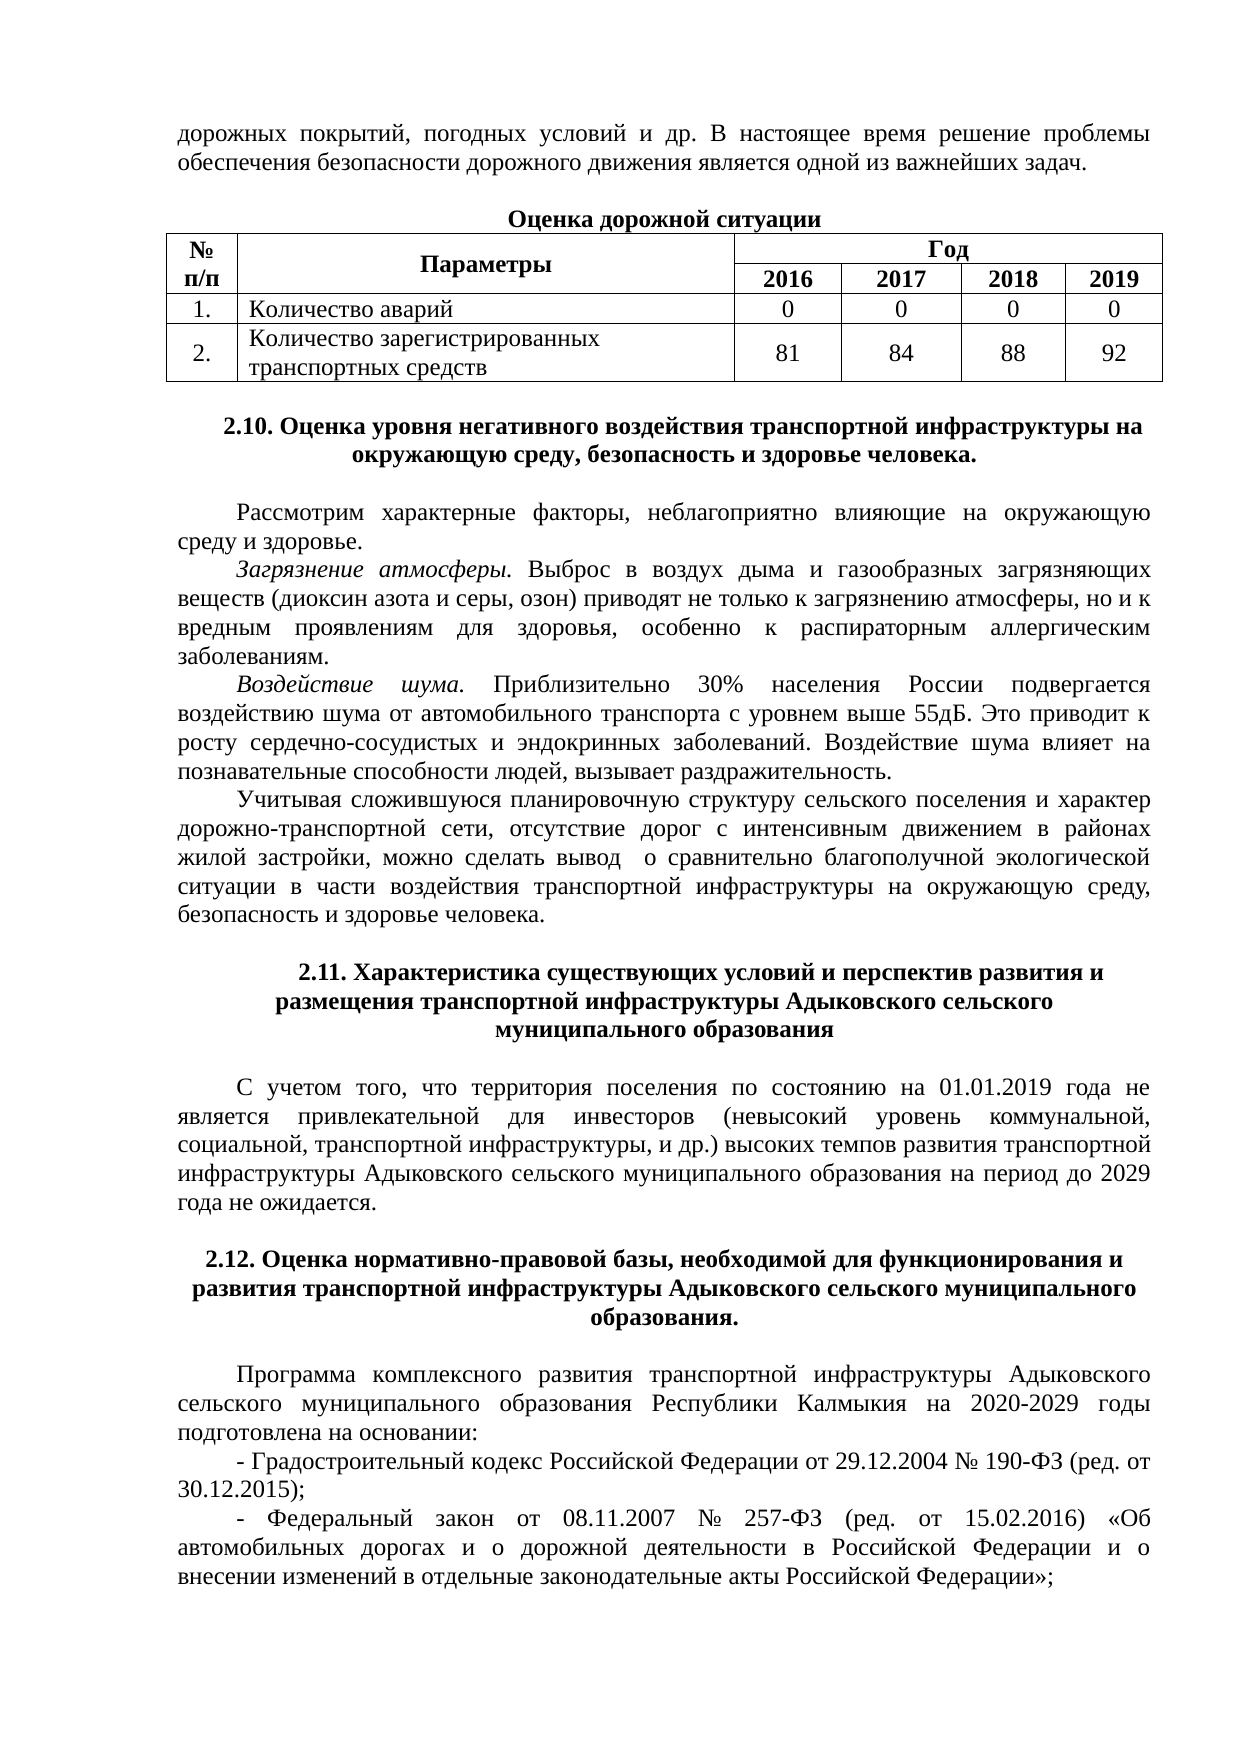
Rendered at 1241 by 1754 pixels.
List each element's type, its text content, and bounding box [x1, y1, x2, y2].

text Рассмотрим характерные факторы, неблагоприятно влияющие на окружающую среду и здоровье. [177, 497, 1152, 554]
table_cell 0 [962, 294, 1065, 322]
text Программа комплексного развития транспортной инфраструктуры Адыковского сельского муниципального образования Республики Калмыкия на 2020-2029 годы подготовлена на основании: [177, 1359, 1152, 1446]
table_cell 2016 [735, 264, 841, 293]
text 2.11. Характеристика существующих условий и перспектив развития и размещения транспортной инфраструктуры Адыковского сельского муниципального образования [177, 957, 1152, 1043]
text Воздействие шума. Приблизительно 30% населения России подвергается воздействию шума от автомобильного транспорта с уровнем выше 55дБ. Это приводит к росту сердечно-сосудистых и эндокринных заболеваний. Воздействие шума влияет на познавательные способности людей, вызывает раздражительность. [177, 669, 1152, 784]
table_header № п/п [167, 234, 237, 293]
table_cell Количество аварий [238, 294, 734, 322]
table_header Параметры [238, 234, 734, 293]
text Учитывая сложившуюся планировочную структуру сельского поселения и характер дорожно-транспортной сети, отсутствие дорог с интенсивным движением в районах жилой застройки, можно сделать вывод о сравнительно благополучной экологической ситуации в части воздействия транспортной инфраструктуры на окружающую среду, безопасность и здоровье человека. [177, 784, 1152, 928]
table_header Год [735, 234, 1162, 263]
table_cell 2019 [1066, 264, 1162, 293]
table_cell 81 [735, 324, 841, 381]
text Оценка дорожной ситуации [177, 204, 1152, 233]
table_cell 84 [842, 324, 961, 381]
table_cell 2. [167, 324, 237, 381]
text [177, 118, 1152, 176]
text Загрязнение атмосферы. Выброс в воздух дыма и газообразных загрязняющих веществ (диоксин азота и серы, озон) приводят не только к загрязнению атмосферы, но и к вредным проявлениям для здоровья, особенно к распираторным аллергическим заболеваниям. [177, 554, 1152, 669]
text - Градостроительный кодекс Российской Федерации от 29.12.2004 № 190-ФЗ (ред. от 30.12.2015); [177, 1446, 1152, 1503]
table_cell 1. [167, 294, 237, 322]
table_cell 0 [842, 294, 961, 322]
table_cell 92 [1066, 324, 1162, 381]
table_cell 0 [1066, 294, 1162, 322]
text - Федеральный закон от 08.11.2007 № 257-ФЗ (ред. от 15.02.2016) «Об автомобильных дорогах и о дорожной деятельности в Российской Федерации и о внесении изменений в отдельные законодательные акты Российской Федерации»; [177, 1503, 1152, 1589]
table_cell Количество зарегистрированных транспортных средств [238, 324, 734, 381]
text С учетом того, что территория поселения по состоянию на 01.01.2019 года не является привлекательной для инвесторов (невысокий уровень коммунальной, социальной, транспортной инфраструктуры, и др.) высоких темпов развития транспортной инфраструктуры Адыковского сельского муниципального образования на период до 2029 года не ожидается. [177, 1072, 1152, 1216]
text 2.12. Оценка нормативно-правовой базы, необходимой для функционирования и развития транспортной инфраструктуры Адыковского сельского муниципального образования. [177, 1244, 1152, 1331]
table_cell 0 [735, 294, 841, 322]
table_cell 2018 [962, 264, 1065, 293]
text 2.10. Оценка уровня негативного воздействия транспортной инфраструктуры на окружающую среду, безопасность и здоровье человека. [177, 411, 1152, 468]
table_cell 88 [962, 324, 1065, 381]
table_cell 2017 [842, 264, 961, 293]
